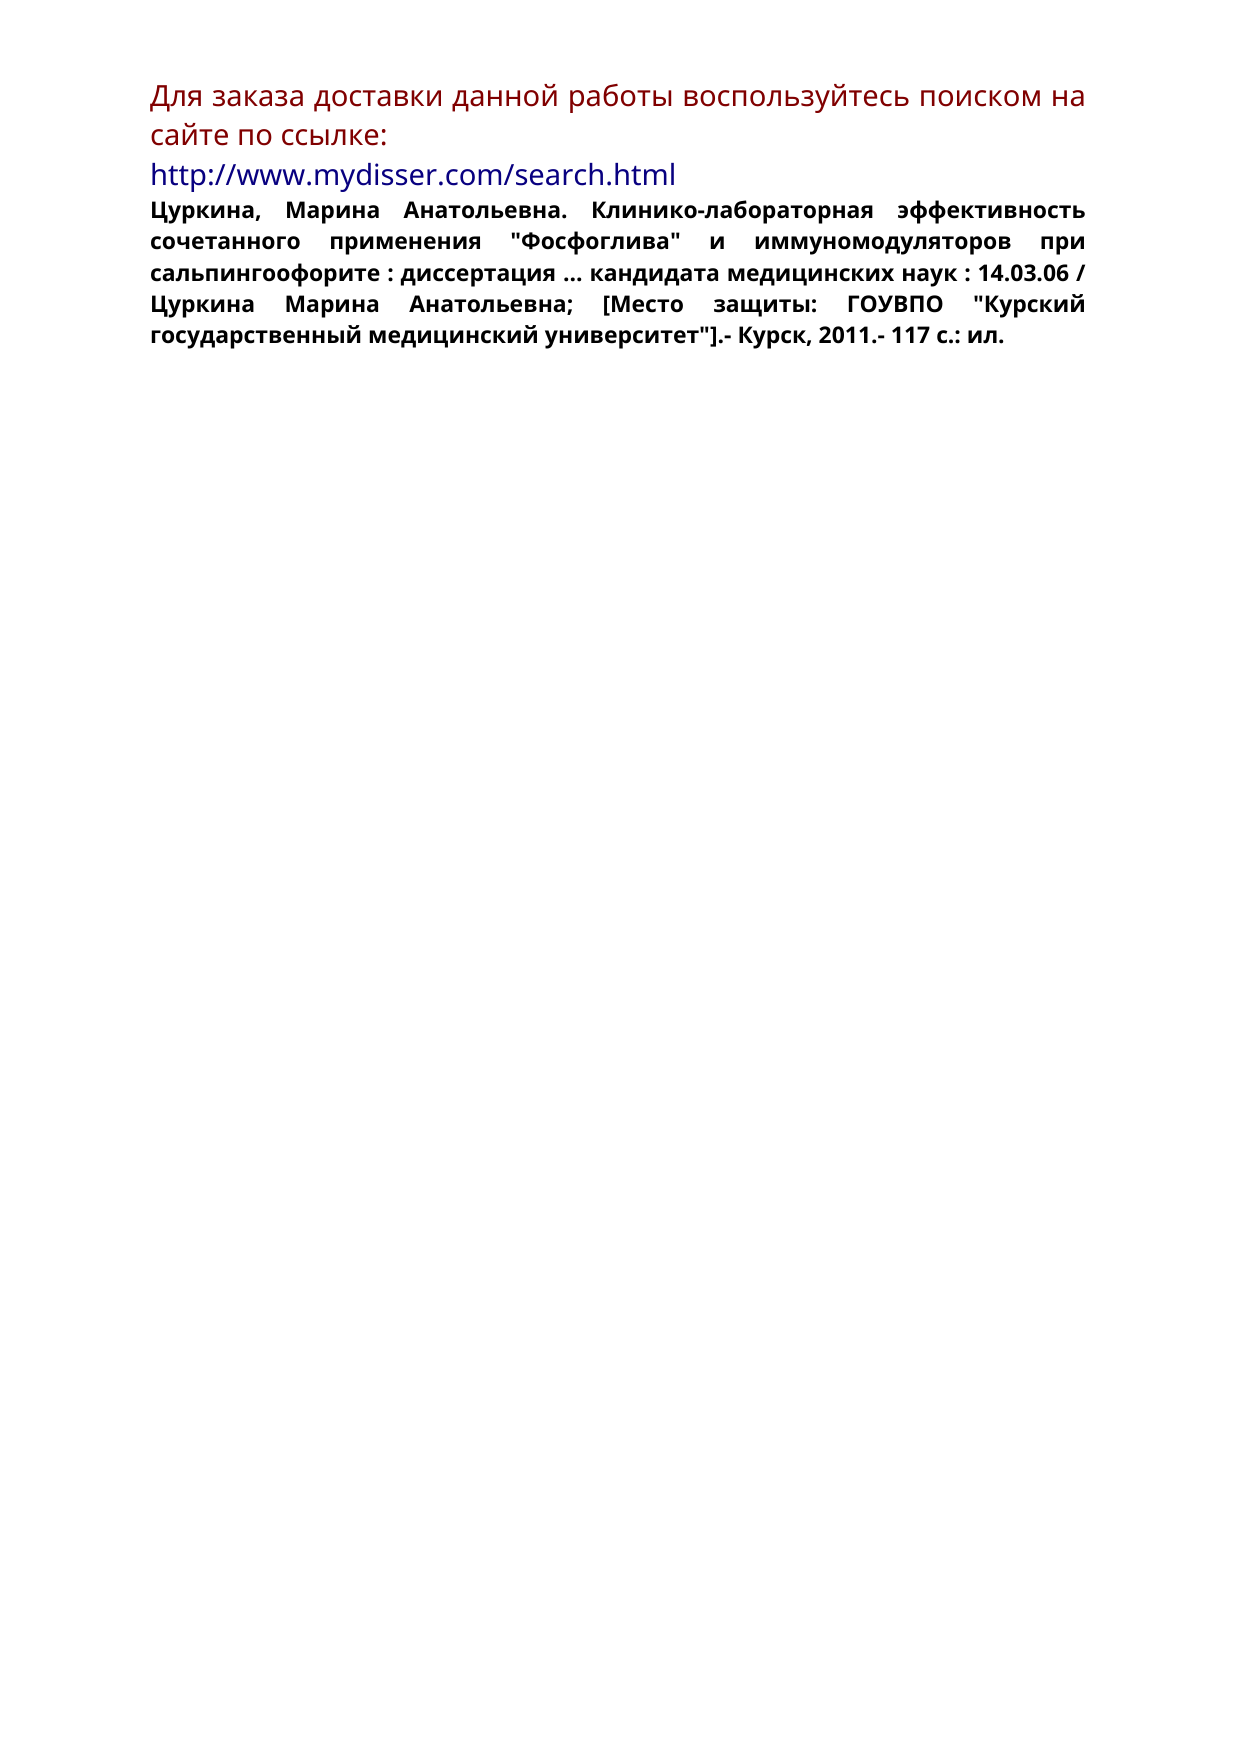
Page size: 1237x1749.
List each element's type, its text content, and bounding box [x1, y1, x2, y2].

text Цуркина, Марина Анатольевна. Клинико-лабораторная эффективность сочетанного применения "Фосфоглива" и иммуномодуляторов при сальпингоофорите : диссертация ... кандидата медицинских наук : 14.03.06 / Цуркина Марина Анатольевна; [Место защиты: ГОУВПО "Курский государственный медицинский университет"].- Курск, 2011.- 117 с.: ил. [150, 194, 1086, 350]
